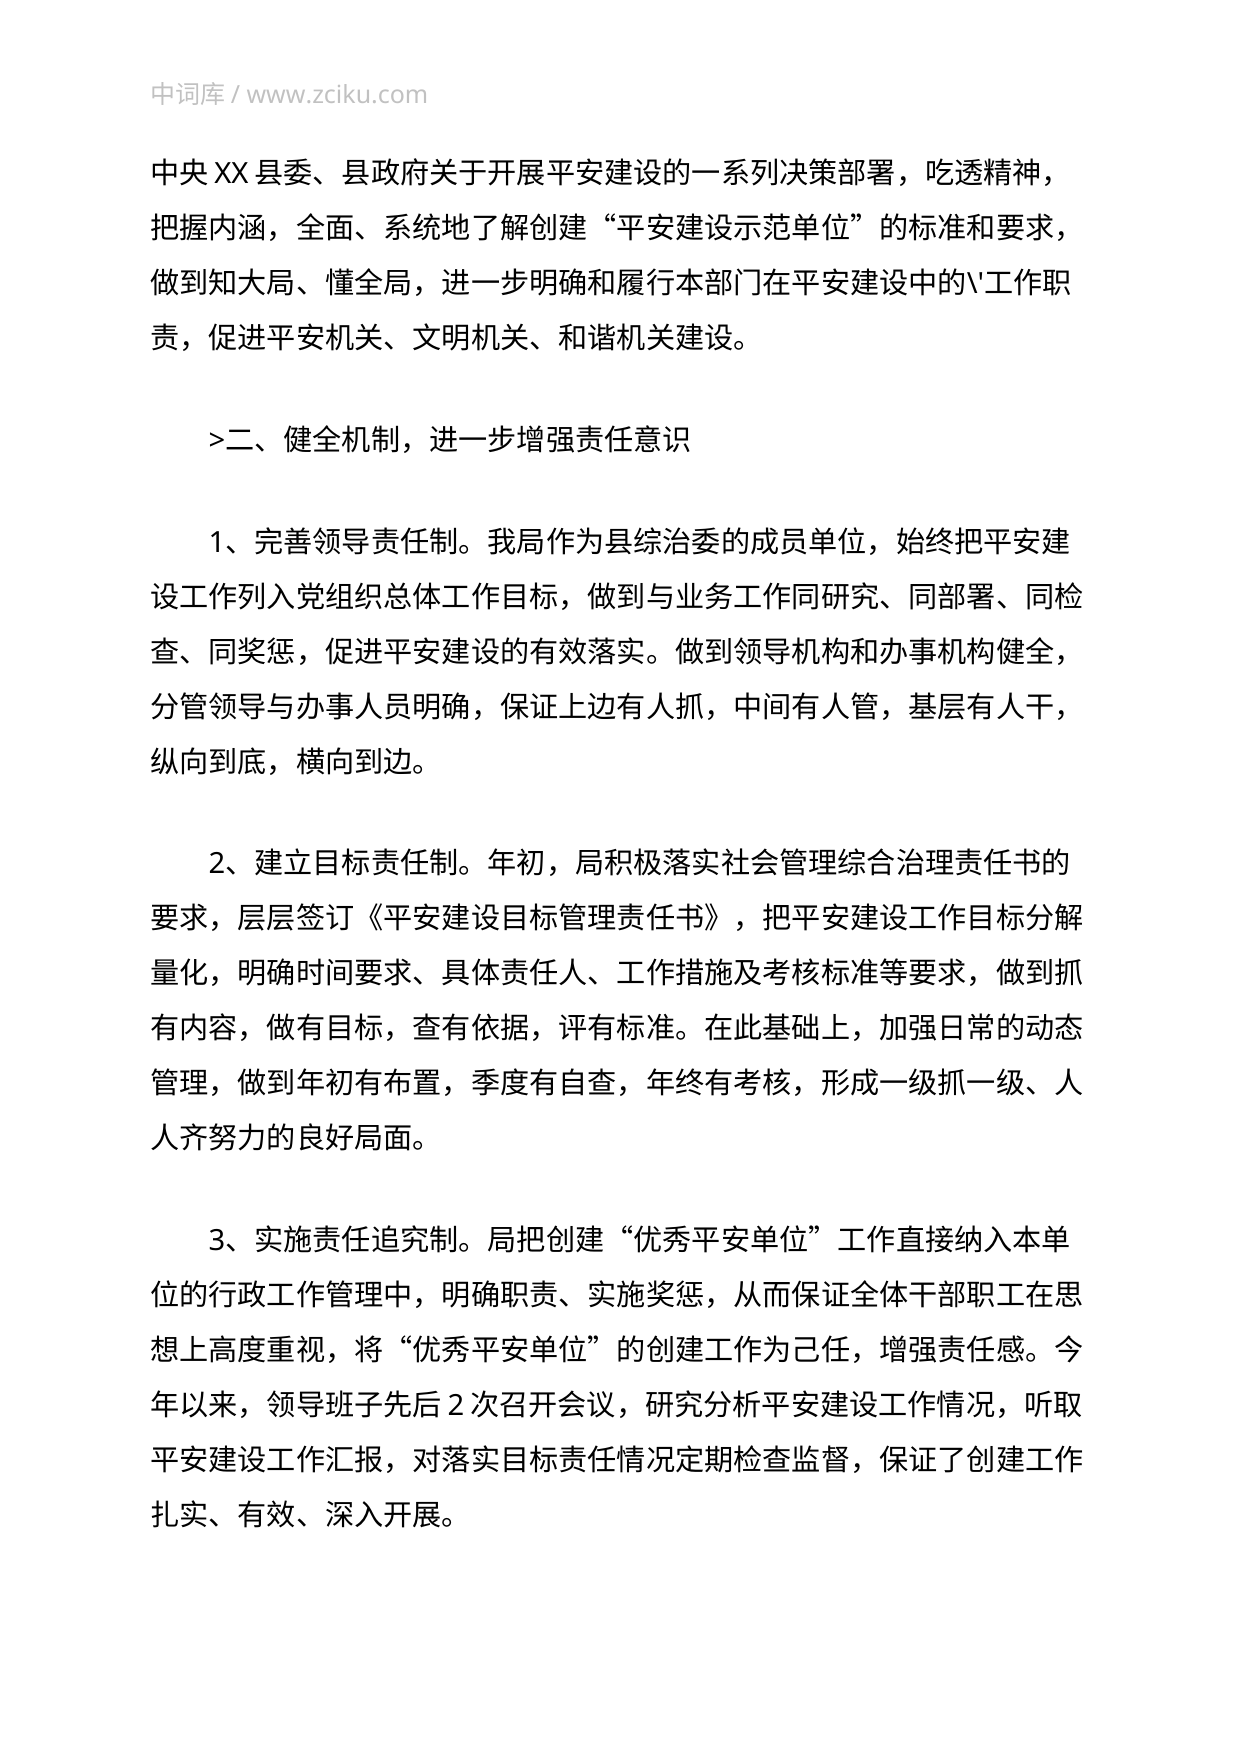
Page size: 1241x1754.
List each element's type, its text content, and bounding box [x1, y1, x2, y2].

text >二、健全机制，进一步增强责任意识 [150, 417, 1090, 459]
text 2、建立目标责任制。年初，局积极落实社会管理综合治理责任书的要求，层层签订《平安建设目标管理责任书》，把平安建设工作目标分解量化，明确时间要求、具体责任人、工作措施及考核标准等要求，做到抓有内容，做有目标，查有依据，评有标准。在此基础上，加强日常的动态管理，做到年初有布置，季度有自查，年终有考核，形成一级抓一级、人人齐努力的良好局面。 [150, 840, 1090, 1157]
text 1、完善领导责任制。我局作为县综治委的成员单位，始终把平安建设工作列入党组织总体工作目标，做到与业务工作同研究、同部署、同检查、同奖惩，促进平安建设的有效落实。做到领导机构和办事机构健全，分管领导与办事人员明确，保证上边有人抓，中间有人管，基层有人干，纵向到底，横向到边。 [150, 519, 1090, 781]
text 3、实施责任追究制。局把创建“优秀平安单位”工作直接纳入本单位的行政工作管理中，明确职责、实施奖惩，从而保证全体干部职工在思想上高度重视，将“优秀平安单位”的创建工作为己任，增强责任感。今年以来，领导班子先后2次召开会议，研究分析平安建设工作情况，听取平安建设工作汇报，对落实目标责任情况定期检查监督，保证了创建工作扎实、有效、深入开展。 [150, 1216, 1090, 1533]
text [150, 150, 1090, 357]
